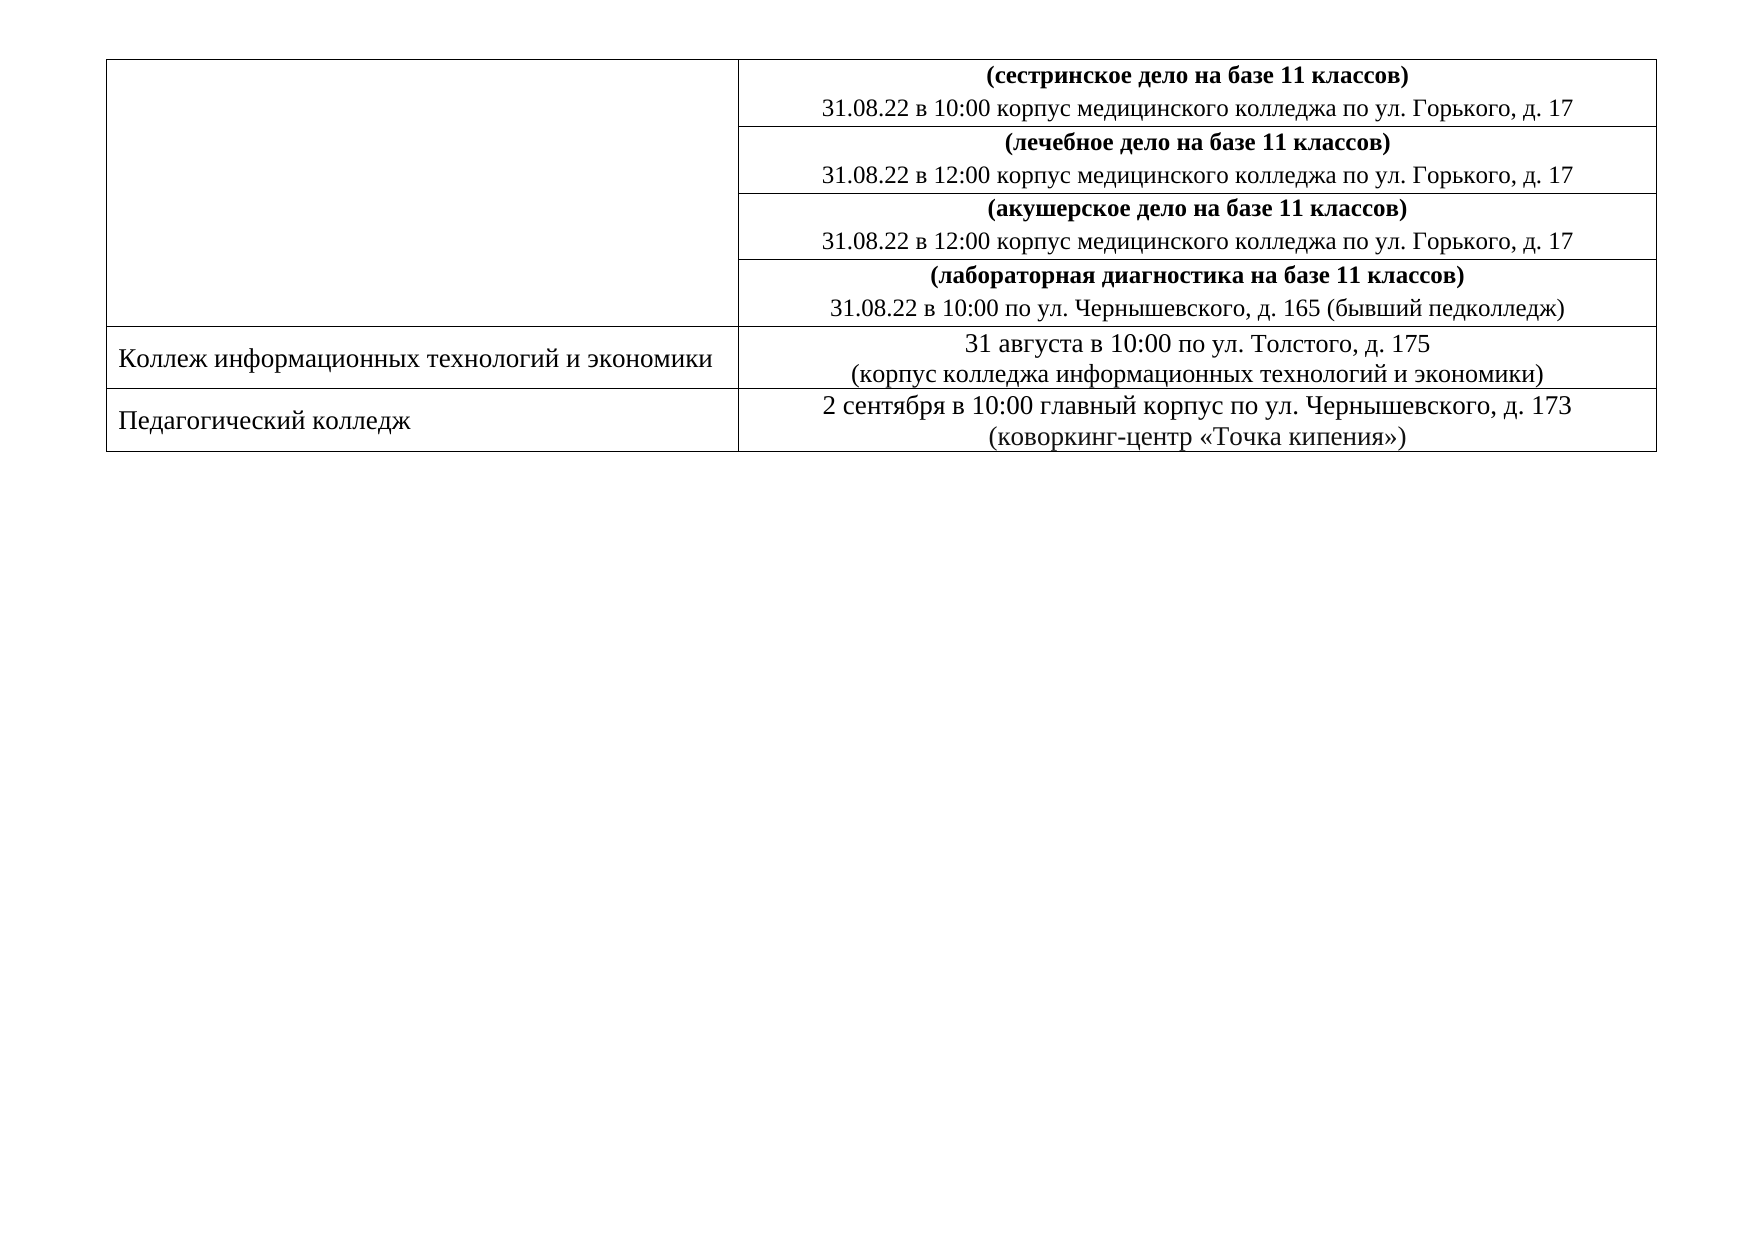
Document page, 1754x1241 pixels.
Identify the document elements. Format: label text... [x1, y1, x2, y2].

table_cell (лечебное дело на базе 11 классов) 31.08.22 в 12:00 корпус медицинского колледжа по ул. Горького, д. 17 [739, 127, 1656, 192]
table_cell Педагогический колледж [107, 389, 738, 451]
table_cell Коллеж информационных технологий и экономики [107, 327, 738, 388]
table_cell (сестринское дело на базе 11 классов) 31.08.22 в 10:00 корпус медицинского колледжа по ул. Горького, д. 17 [739, 60, 1656, 126]
table_cell 2 сентября в 10:00 главный корпус по ул. Чернышевского, д. 173 (коворкинг-центр «Точка кипения») [739, 389, 1656, 451]
table_cell (лабораторная диагностика на базе 11 классов) 31.08.22 в 10:00 по ул. Чернышевского, д. 165 (бывший педколледж) [739, 260, 1656, 326]
table_cell 31 августа в 10:00 по ул. Толстого, д. 175 (корпус колледжа информационных технологий и экономики) [739, 327, 1656, 388]
table_cell (акушерское дело на базе 11 классов) 31.08.22 в 12:00 корпус медицинского колледжа по ул. Горького, д. 17 [739, 194, 1656, 259]
